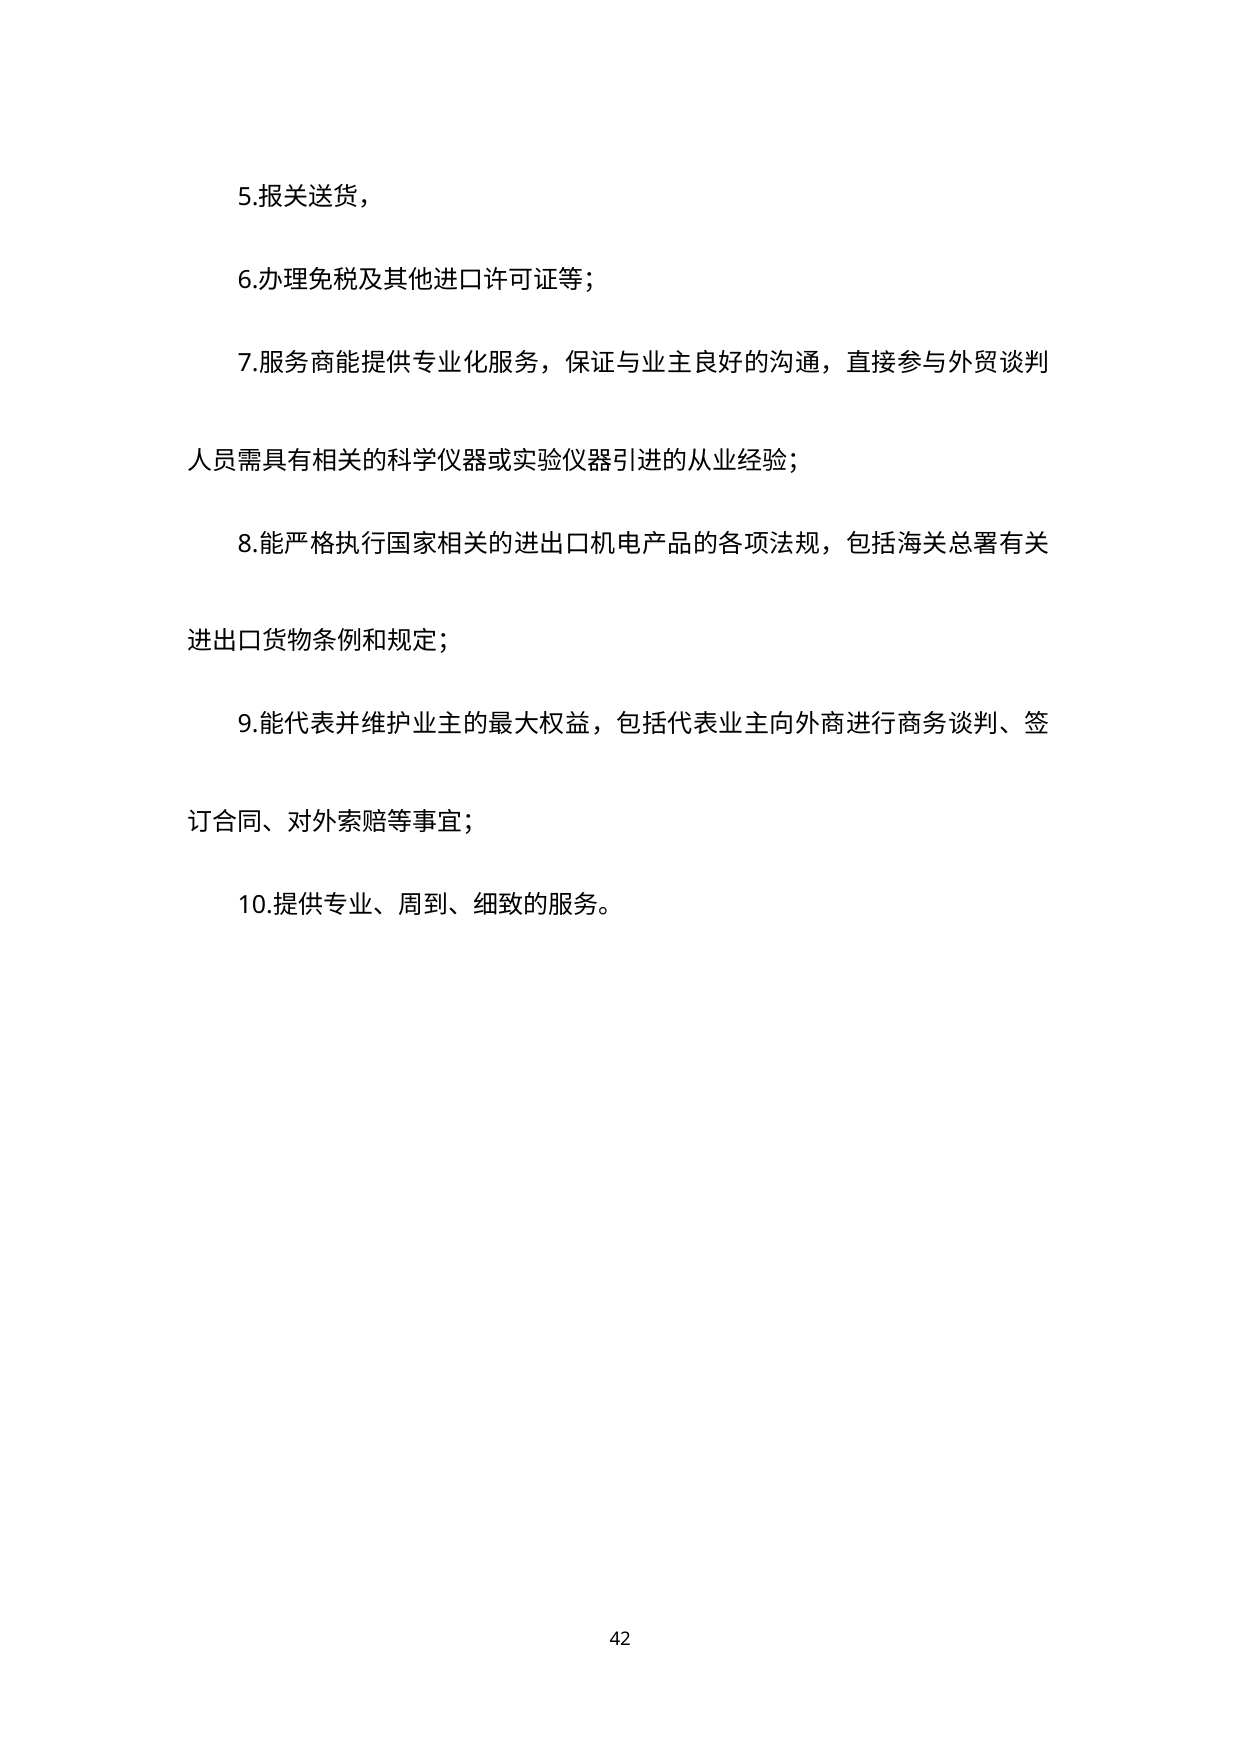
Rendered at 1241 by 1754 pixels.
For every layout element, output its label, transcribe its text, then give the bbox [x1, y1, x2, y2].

text 10.提供专业、周到、细致的服务。 [187, 870, 1053, 935]
text 8.能严格执行国家相关的进出口机电产品的各项法规，包括海关总署有关进出口货物条例和规定； [187, 509, 1053, 671]
text 9.能代表并维护业主的最大权益，包括代表业主向外商进行商务谈判、签订合同、对外索赔等事宜； [187, 689, 1053, 852]
text 5.报关送货， [187, 162, 1053, 227]
text 7.服务商能提供专业化服务，保证与业主良好的沟通，直接参与外贸谈判人员需具有相关的科学仪器或实验仪器引进的从业经验； [187, 328, 1053, 491]
text 6.办理免税及其他进口许可证等； [187, 245, 1053, 310]
